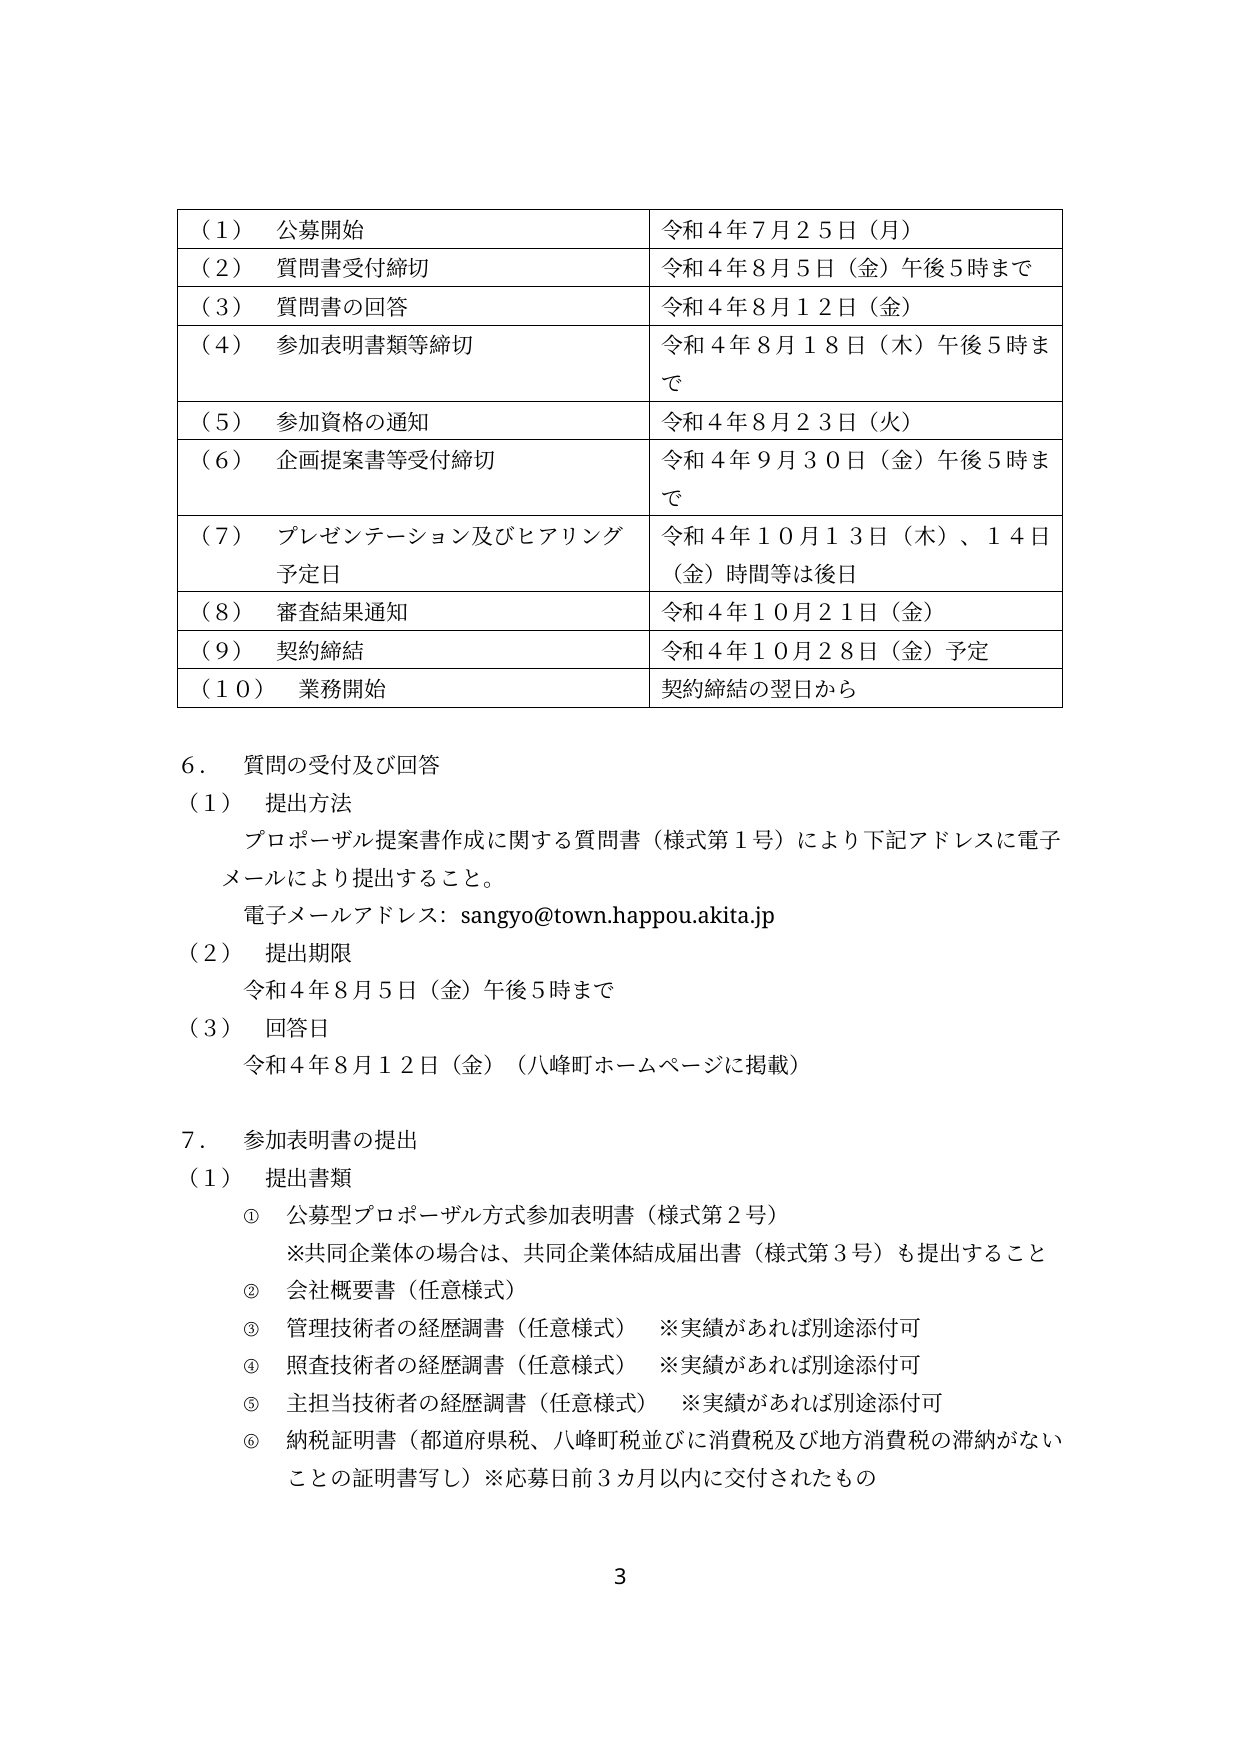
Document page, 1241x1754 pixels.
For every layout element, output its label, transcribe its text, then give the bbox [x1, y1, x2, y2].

table_cell 参加資格の通知 [178, 402, 649, 439]
list 回答日 [177, 1008, 1063, 1045]
table_cell 企画提案書等受付締切 [178, 440, 649, 515]
list 令和４年８月５日（金）午後５時まで [221, 970, 1063, 1008]
list 管理技術者の経歴調書（任意様式） ※実績があれば別途添付可 [243, 1308, 1063, 1345]
list 会社概要書（任意様式） [243, 1270, 1063, 1308]
list 提出方法 [177, 783, 1063, 820]
list 参加表明書の提出 [177, 1120, 1063, 1158]
table_cell 契約締結の翌日から [650, 669, 1062, 707]
table_cell 令和４年８月２３日（火） [650, 402, 1062, 439]
list 提出期限 [177, 933, 1063, 970]
list 照査技術者の経歴調書（任意様式） ※実績があれば別途添付可 [243, 1345, 1063, 1383]
list プロポーザル提案書作成に関する質問書（様式第１号）により下記アドレスに電子メールにより提出すること。 [221, 820, 1063, 895]
table_cell 契約締結 [178, 631, 649, 668]
table_cell 令和４年９月３０日（金）午後５時まで [650, 440, 1062, 515]
list 主担当技術者の経歴調書（任意様式） ※実績があれば別途添付可 [243, 1383, 1063, 1420]
table_cell 令和４年１０月２１日（金） [650, 592, 1062, 630]
table_cell 質問書の回答 [178, 287, 649, 324]
table_cell 令和４年１０月２８日（金）予定 [650, 631, 1062, 668]
list 提出書類 [177, 1158, 1063, 1195]
table_cell 参加表明書類等締切 [178, 326, 649, 401]
list 令和４年８月１２日（金）（八峰町ホームページに掲載） [221, 1045, 1063, 1083]
list 質問の受付及び回答 [177, 745, 1063, 783]
table_cell 令和４年８月５日（金）午後５時まで [650, 249, 1062, 286]
table_cell 令和４年８月１２日（金） [650, 287, 1062, 324]
list 公募型プロポーザル方式参加表明書（様式第２号） [243, 1195, 1063, 1233]
table_cell 業務開始 [178, 669, 649, 707]
table_header 令和４年７月２５日（月） [650, 210, 1062, 247]
table_header 公募開始 [178, 210, 649, 247]
table_cell 審査結果通知 [178, 592, 649, 630]
list 電子メールアドレス：sangyo@town.happou.akita.jp [221, 895, 1063, 933]
table_cell プレゼンテーション及びヒアリング 予定日 [178, 516, 649, 591]
list ※共同企業体の場合は、共同企業体結成届出書（様式第３号）も提出すること [287, 1233, 1063, 1270]
list 納税証明書（都道府県税、八峰町税並びに消費税及び地方消費税の滞納がないことの証明書写し）※応募日前３カ月以内に交付されたもの [243, 1420, 1063, 1495]
table_cell 令和４年８月１８日（木）午後５時まで [650, 326, 1062, 401]
table_cell 質問書受付締切 [178, 249, 649, 286]
table_cell 令和４年１０月１３日（木）、１４日（金）時間等は後日 [650, 516, 1062, 591]
